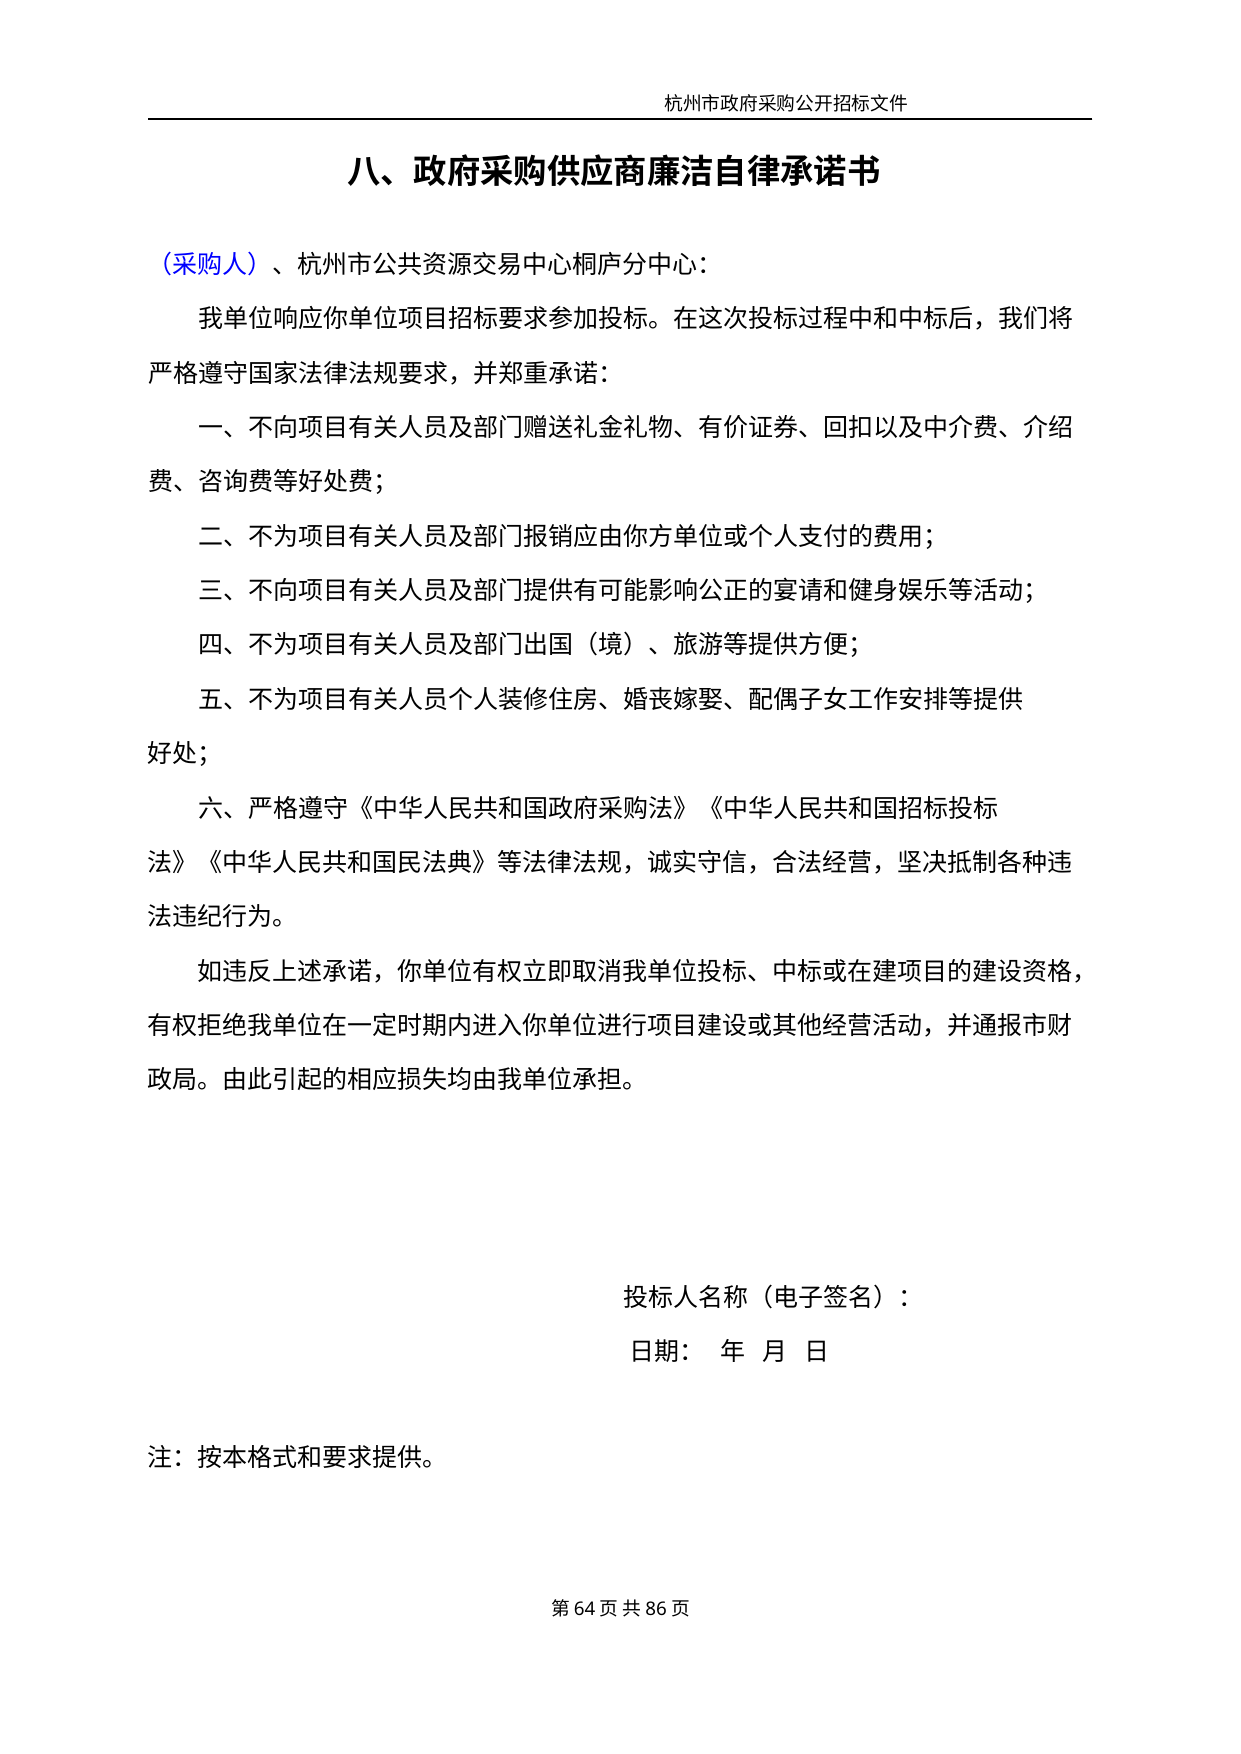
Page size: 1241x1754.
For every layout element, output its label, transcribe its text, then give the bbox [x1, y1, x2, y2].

text 投标人名称（电子签名）： [148, 1277, 976, 1314]
text 五、不为项目有关人员个人装修住房、婚丧嫁娶、配偶子女工作安排等提供 [198, 679, 1092, 716]
text 好处； [148, 734, 1092, 770]
text 注：按本格式和要求提供。 [148, 1437, 1049, 1473]
text 我单位响应你单位项目招标要求参加投标。在这次投标过程中和中标后，我们将严格遵守国家法律法规要求，并郑重承诺： [148, 299, 1092, 389]
text 日期： 年 月 日 [629, 1332, 1092, 1368]
text 二、不为项目有关人员及部门报销应由你方单位或个人支付的费用； [148, 516, 1092, 552]
text 如违反上述承诺，你单位有权立即取消我单位投标、中标或在建项目的建设资格，有权拒绝我单位在一定时期内进入你单位进行项目建设或其他经营活动，并通报市财政局。由此引起的相应损失均由我单位承担。 [148, 951, 1092, 1096]
text （采购人）、杭州市公共资源交易中心桐庐分中心： [148, 244, 1092, 281]
text 一、不向项目有关人员及部门赠送礼金礼物、有价证券、回扣以及中介费、介绍费、咨询费等好处费； [148, 407, 1092, 498]
text 八、政府采购供应商廉洁自律承诺书 [148, 145, 1092, 193]
text 法》《中华人民共和国民法典》等法律法规，诚实守信，合法经营，坚决抵制各种违法违纪行为。 [148, 842, 1092, 933]
text 三、不向项目有关人员及部门提供有可能影响公正的宴请和健身娱乐等活动； [148, 571, 1092, 607]
text 六、严格遵守《中华人民共和国政府采购法》《中华人民共和国招标投标 [198, 788, 1092, 824]
text 四、不为项目有关人员及部门出国（境）、旅游等提供方便； [148, 625, 1092, 661]
